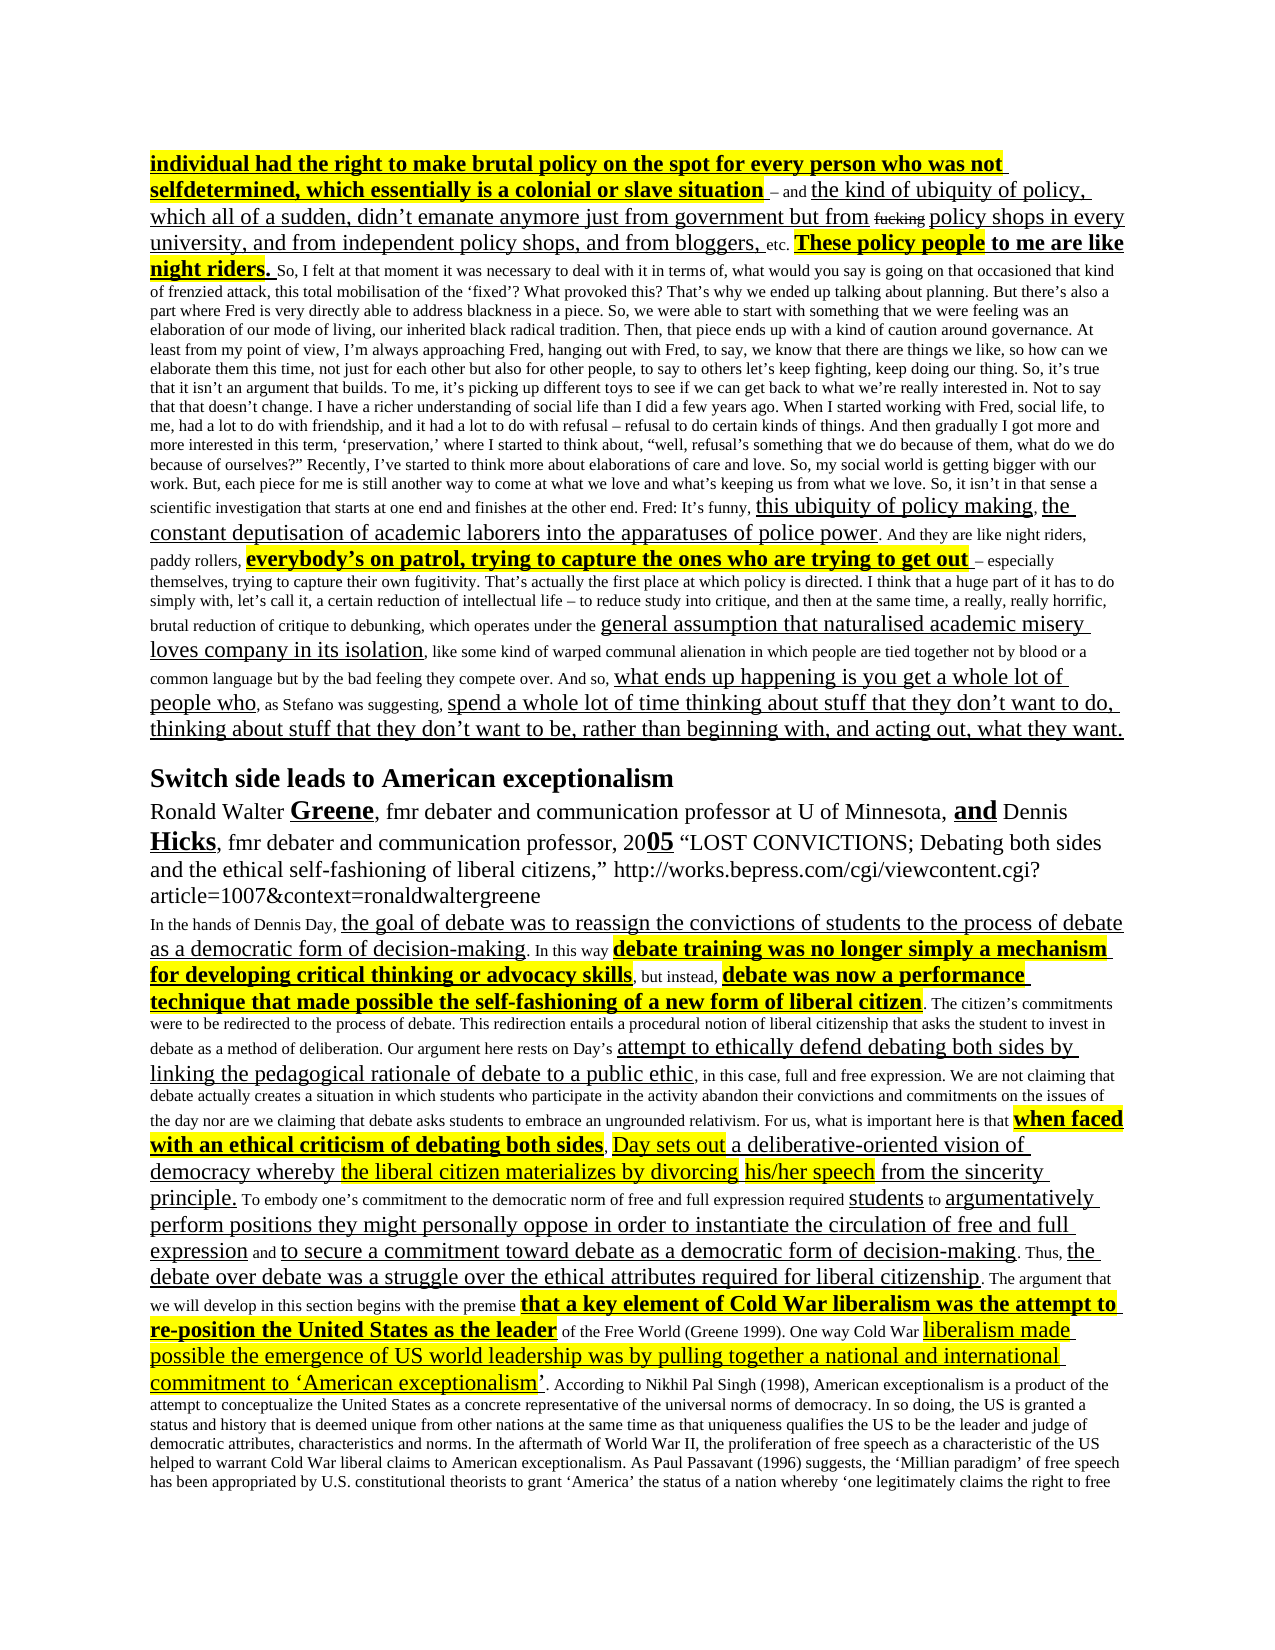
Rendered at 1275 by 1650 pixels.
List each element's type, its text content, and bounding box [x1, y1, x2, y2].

text Ronald Walter Greene, fmr debater and communication professor at U of Minnesota, and Dennis Hicks, fmr debater and communication professor, 2005 “LOST CONVICTIONS; Debating both sides and the ethical self-fashioning of liberal citizens,” http://works.bepress.com/cgi/viewcontent.cgi?article=1007&context=ronaldwaltergreene [150, 794, 1125, 909]
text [150, 150, 1125, 742]
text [150, 909, 1125, 1491]
subtitle Switch side leads to American exceptionalism [150, 763, 1125, 794]
